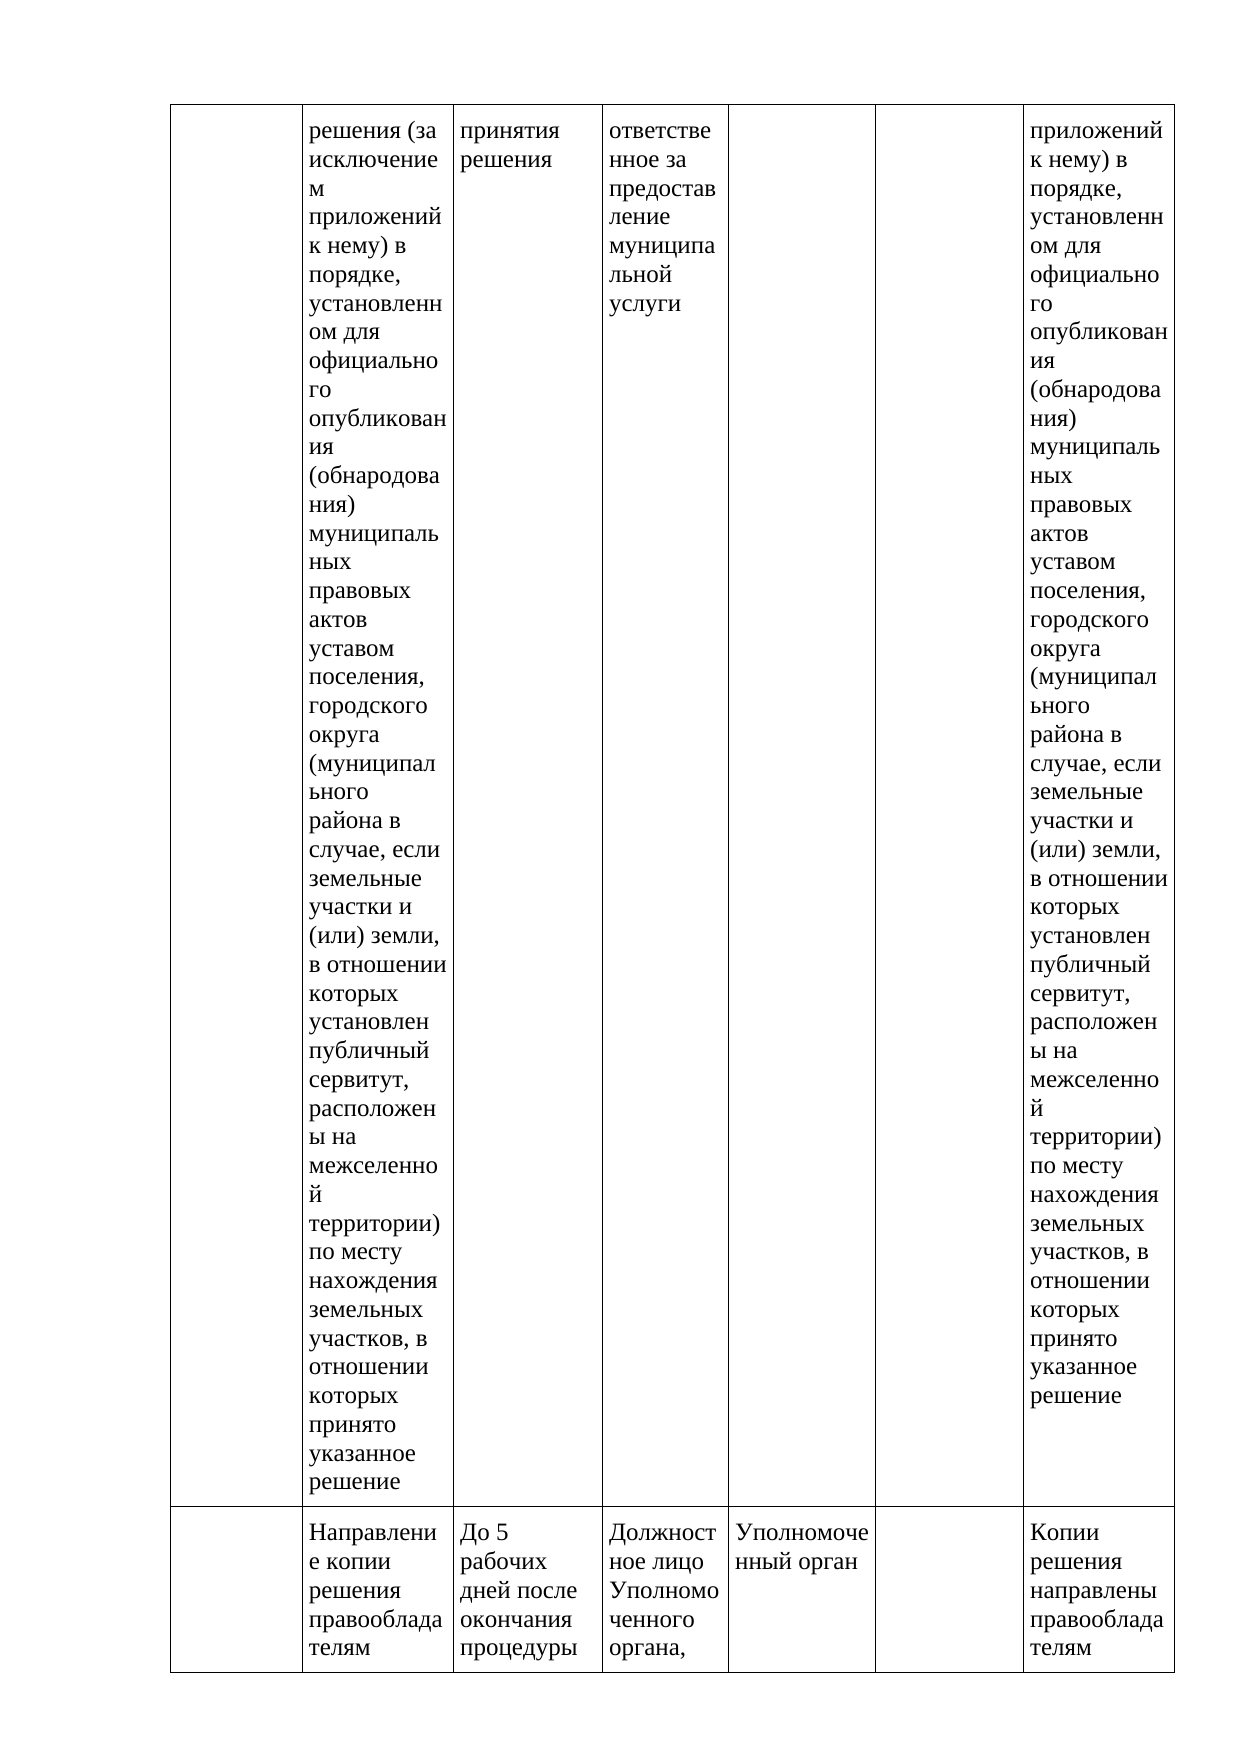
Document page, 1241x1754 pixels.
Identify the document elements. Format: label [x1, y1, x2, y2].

table_cell [603, 1507, 728, 1672]
table_cell [729, 105, 875, 1506]
table_cell [454, 105, 602, 1506]
table_cell [171, 1507, 302, 1672]
table_cell [876, 1507, 1023, 1672]
table_cell [303, 105, 453, 1506]
table_cell [1024, 1507, 1174, 1672]
table_cell [1024, 105, 1174, 1506]
table_cell [729, 1507, 875, 1672]
table_cell [454, 1507, 602, 1672]
table_cell [303, 1507, 453, 1672]
table_cell [171, 105, 302, 1506]
table_cell [603, 105, 728, 1506]
table_cell [876, 105, 1023, 1506]
